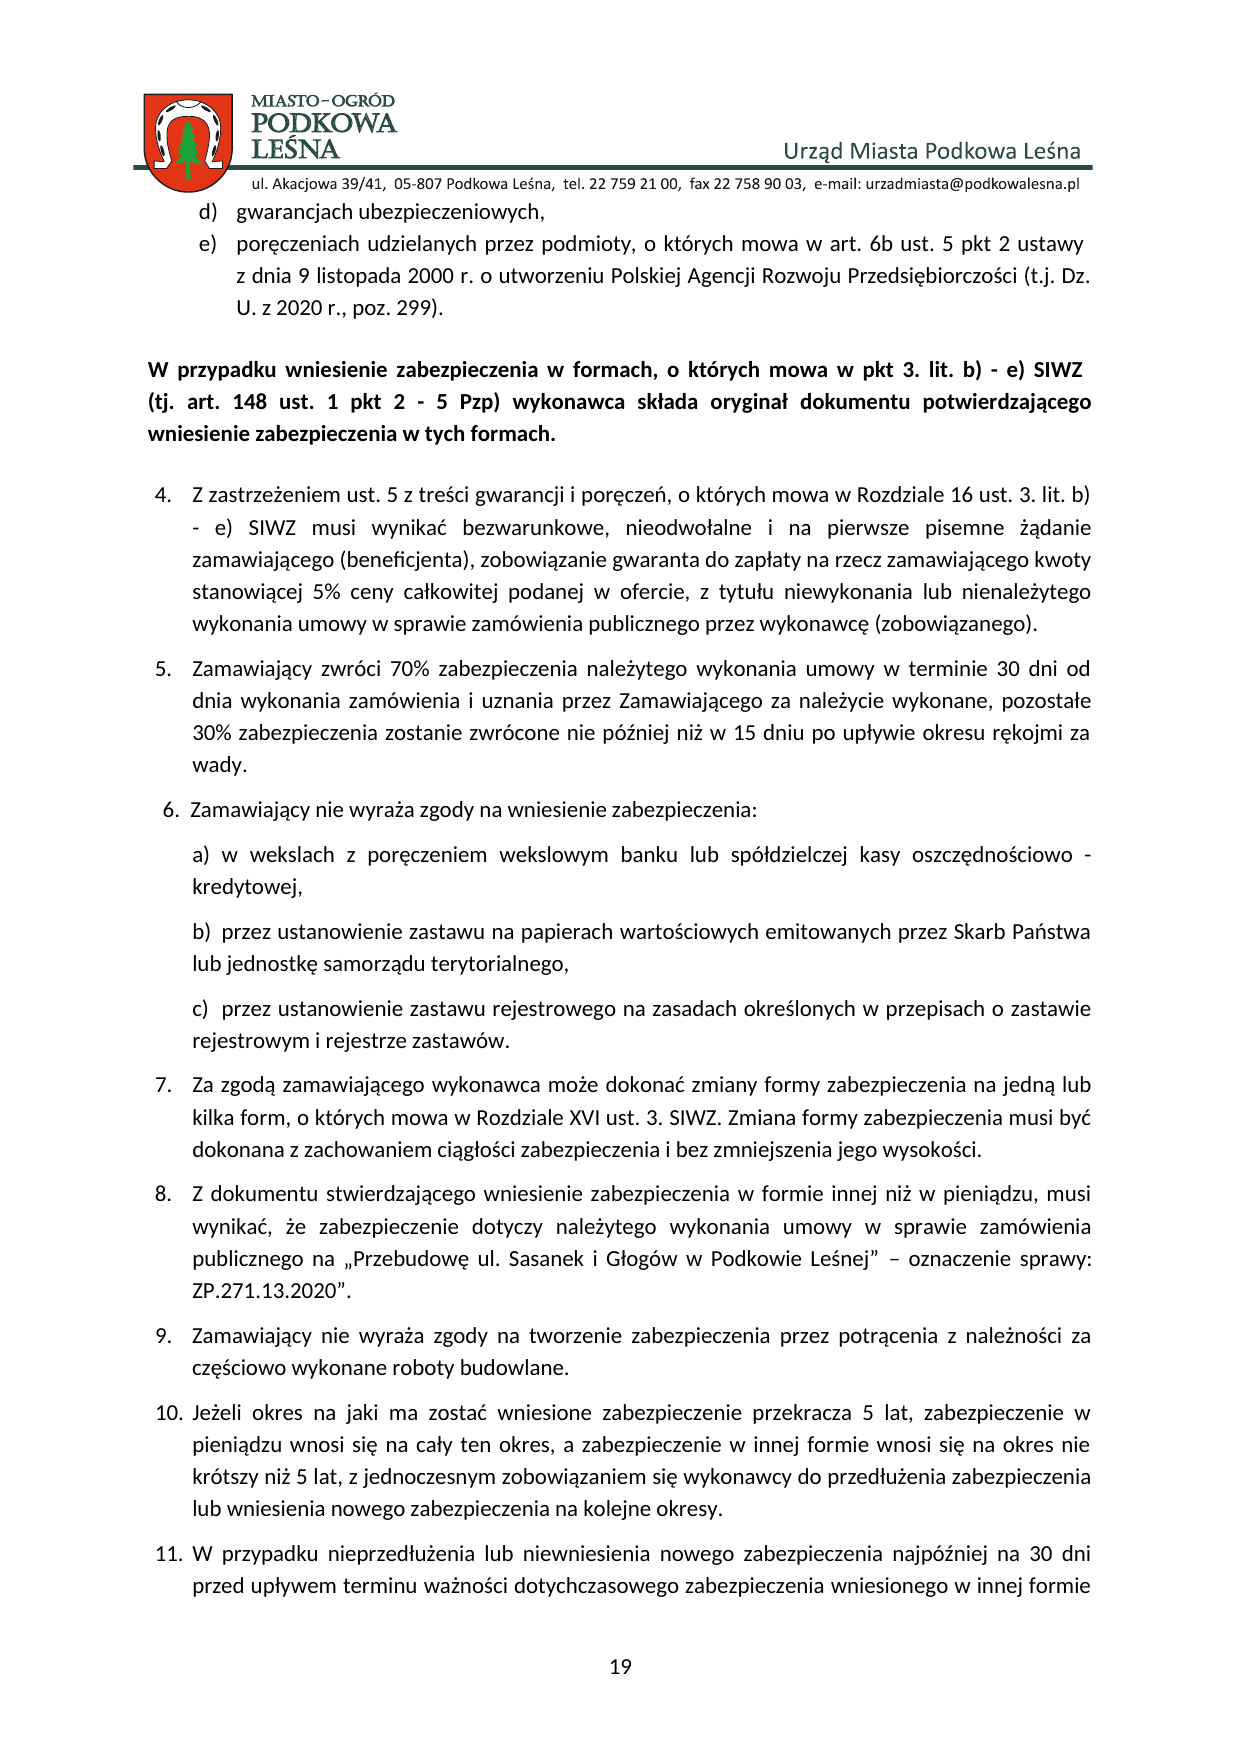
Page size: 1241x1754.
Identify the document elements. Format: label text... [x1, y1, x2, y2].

list poręczeniach udzielanych przez podmioty, o których mowa w art. 6b ust. 5 pkt 2 ustawy z dnia 9 listopada 2000 r. o utworzeniu Polskiej Agencji Rozwoju Przedsiębiorczości (t.j. Dz. U. z 2020 r., poz. 299). [199, 229, 1093, 321]
list przez ustanowienie zastawu rejestrowego na zasadach określonych w przepisach o zastawie rejestrowym i rejestrze zastawów. [192, 994, 1093, 1054]
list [154, 1539, 1093, 1599]
list gwarancjach ubezpieczeniowych, [199, 120, 1093, 225]
list Z zastrzeżeniem ust. 5 z treści gwarancji i poręczeń, o których mowa w Rozdziale 16 ust. 3. lit. b) - e) SIWZ musi wynikać bezwarunkowe, nieodwołalne i na pierwsze pisemne żądanie zamawiającego (beneficjenta), zobowiązanie gwaranta do zapłaty na rzecz zamawiającego kwoty stanowiącej 5% ceny całkowitej podanej w ofercie, z tytułu niewykonania lub nienależytego wykonania umowy w sprawie zamówienia publicznego przez wykonawcę (zobowiązanego). [154, 481, 1093, 637]
list Z dokumentu stwierdzającego wniesienie zabezpieczenia w formie innej niż w pieniądzu, musi wynikać, że zabezpieczenie dotyczy należytego wykonania umowy w sprawie zamówienia publicznego na „Przebudowę ul. Sasanek i Głogów w Podkowie Leśnej” – oznaczenie sprawy: ZP.271.13.2020”. [154, 1179, 1093, 1304]
list Zamawiający zwróci 70% zabezpieczenia należytego wykonania umowy w terminie 30 dni od dnia wykonania zamówienia i uznania przez Zamawiającego za należycie wykonane, pozostałe 30% zabezpieczenia zostanie zwrócone nie później niż w 15 dniu po upływie okresu rękojmi za wady. [154, 654, 1093, 778]
list Jeżeli okres na jaki ma zostać wniesione zabezpieczenie przekracza 5 lat, zabezpieczenie w pieniądzu wnosi się na cały ten okres, a zabezpieczenie w innej formie wnosi się na okres nie krótszy niż 5 lat, z jednoczesnym zobowiązaniem się wykonawcy do przedłużenia zabezpieczenia lub wniesienia nowego zabezpieczenia na kolejne okresy. [155, 1398, 1093, 1522]
list w wekslach z poręczeniem wekslowym banku lub spółdzielczej kasy oszczędnościowo - kredytowej, [192, 840, 1093, 900]
list przez ustanowienie zastawu na papierach wartościowych emitowanych przez Skarb Państwa lub jednostkę samorządu terytorialnego, [192, 917, 1093, 977]
text 6. Zamawiający nie wyraża zgody na wniesienie zabezpieczenia: [162, 795, 1093, 823]
list Za zgodą zamawiającego wykonawca może dokonać zmiany formy zabezpieczenia na jedną lub kilka form, o których mowa w Rozdziale XVI ust. 3. SIWZ. Zmiana formy zabezpieczenia musi być dokonana z zachowaniem ciągłości zabezpieczenia i bez zmniejszenia jego wysokości. [155, 1071, 1093, 1163]
text W przypadku wniesienie zabezpieczenia w formach, o których mowa w pkt 3. lit. b) - e) SIWZ (tj. art. 148 ust. 1 pkt 2 - 5 Pzp) wykonawca składa oryginał dokumentu potwierdzającego wniesienie zabezpieczenia w tych formach. [148, 355, 1093, 447]
list Zamawiający nie wyraża zgody na tworzenie zabezpieczenia przez potrącenia z należności za częściowo wykonane roboty budowlane. [155, 1321, 1093, 1381]
